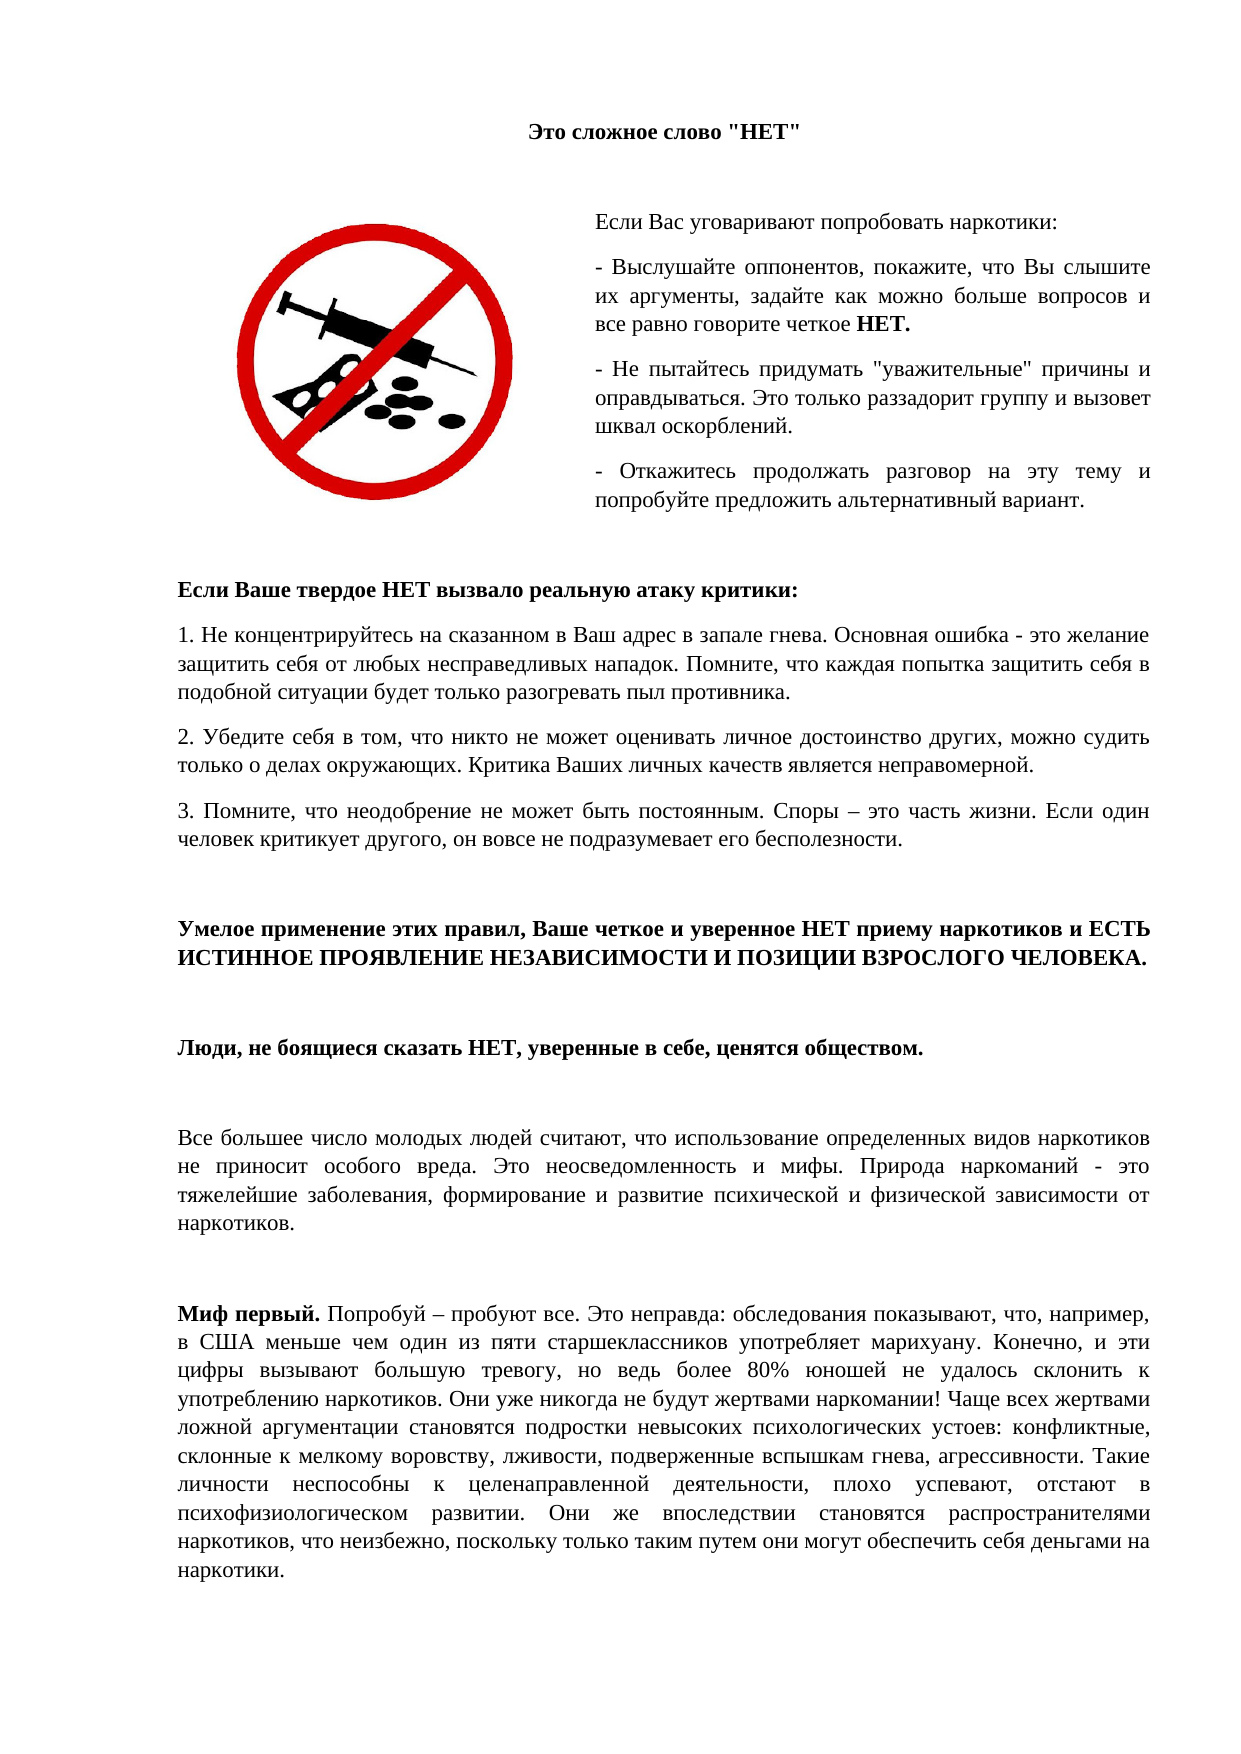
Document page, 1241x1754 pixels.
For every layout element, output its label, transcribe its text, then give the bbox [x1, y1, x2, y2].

text Если Ваше твердое НЕТ вызвало реальную атаку критики: [177, 576, 1152, 602]
text Если Вас уговаривают попробовать наркотики: [177, 208, 1152, 235]
text 3. Помните, что неодобрение не может быть постоянным. Споры – это часть жизни. Если один человек критикует другого, он вовсе не подразумевает его бесполезности. [177, 797, 1152, 851]
text - Не пытайтесь придумать "уважительные" причины и оправдываться. Это только раззадорит группу и вызовет шквал оскорблений. [576, 355, 1152, 439]
text Все большее число молодых людей считают, что использование определенных видов наркотиков не приносит особого вреда. Это неосведомленность и мифы. Природа наркоманий - это тяжелейшие заболевания, формирование и развитие психической и физической зависимости от наркотиков. [177, 1124, 1152, 1236]
picture [179, 215, 576, 509]
text 2. Убедите себя в том, что никто не может оценивать личное достоинство других, можно судить только о делах окружающих. Критика Ваших личных качеств является неправомерной. [177, 723, 1152, 778]
text - Выслушайте оппонентов, покажите, что Вы слышите их аргументы, задайте как можно больше вопросов и все равно говорите четкое НЕТ. [576, 253, 1152, 337]
text Умелое применение этих правил, Ваше четкое и уверенное НЕТ приему наркотиков и ЕСТЬ ИСТИННОЕ ПРОЯВЛЕНИЕ НЕЗАВИСИМОСТИ И ПОЗИЦИИ ВЗРОСЛОГО ЧЕЛОВЕКА. [177, 915, 1152, 970]
text Миф первый. Попробуй – пробуют все. Это неправда: обследования показывают, что, например, в США меньше чем один из пяти старшеклассников употребляет марихуану. Конечно, и эти цифры вызывают большую тревогу, но ведь более 80% юношей не удалось склонить к употреблению наркотиков. Они уже никогда не будут жертвами наркомании! Чаще всех жертвами ложной аргументации становятся подростки невысоких психологических устоев: конфликтные, склонные к мелкому воровству, лживости, подверженные вспышкам гнева, агрессивности. Такие личности неспособны к целенаправленной деятельности, плохо успевают, отстают в психофизиологическом развитии. Они же впоследствии становятся распространителями наркотиков, что неизбежно, поскольку только таким путем они могут обеспечить себя деньгами на наркотики. [177, 1300, 1152, 1582]
text Люди, не боящиеся сказать НЕТ, уверенные в себе, ценятся обществом. [177, 1034, 1152, 1060]
text - Откажитесь продолжать разговор на эту тему и попробуйте предложить альтернативный вариант. [177, 457, 1152, 512]
text 1. Не концентрируйтесь на сказанном в Ваш адрес в запале гнева. Основная ошибка - это желание защитить себя от любых несправедливых нападок. Помните, что каждая попытка защитить себя в подобной ситуации будет только разогревать пыл противника. [177, 621, 1152, 704]
text Это сложное слово "НЕТ" [177, 118, 1152, 144]
